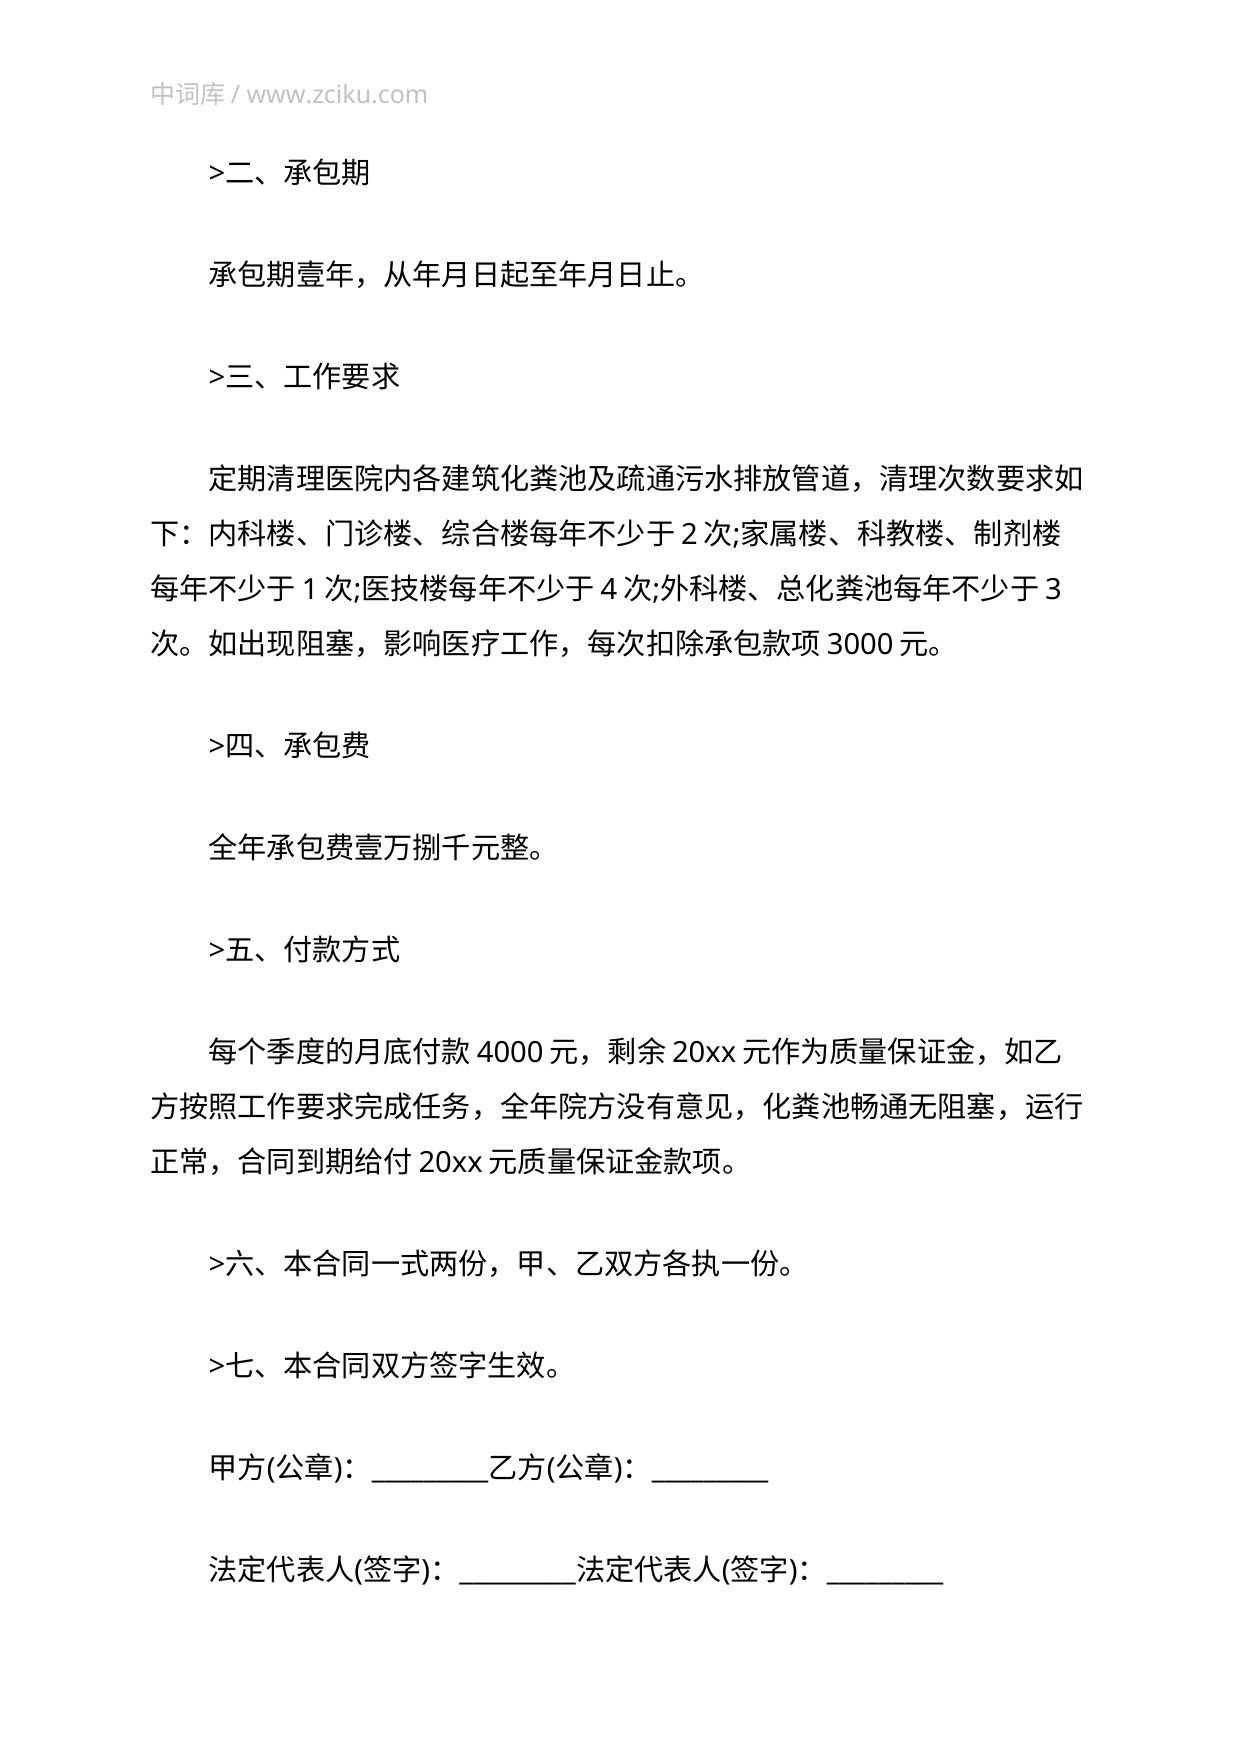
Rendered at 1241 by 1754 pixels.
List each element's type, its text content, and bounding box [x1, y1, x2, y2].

text 每个季度的月底付款4000元，剩余20xx元作为质量保证金，如乙方按照工作要求完成任务，全年院方没有意见，化粪池畅通无阻塞，运行正常，合同到期给付20xx元质量保证金款项。 [150, 1028, 1090, 1181]
text >六、本合同一式两份，甲、乙双方各执一份。 [150, 1240, 1090, 1283]
text 甲方(公章)：_________乙方(公章)：_________ [150, 1444, 1090, 1487]
text 定期清理医院内各建筑化粪池及疏通污水排放管道，清理次数要求如下：内科楼、门诊楼、综合楼每年不少于2次;家属楼、科教楼、制剂楼每年不少于1次;医技楼每年不少于4次;外科楼、总化粪池每年不少于3次。如出现阻塞，影响医疗工作，每次扣除承包款项3000元。 [150, 456, 1090, 663]
text >二、承包期 [150, 150, 1090, 192]
text >五、付款方式 [150, 926, 1090, 969]
text 承包期壹年，从年月日起至年月日止。 [150, 252, 1090, 294]
text >三、工作要求 [150, 354, 1090, 396]
text >七、本合同双方签字生效。 [150, 1342, 1090, 1384]
text 法定代表人(签字)：_________法定代表人(签字)：_________ [150, 1546, 1090, 1588]
text 全年承包费壹万捌千元整。 [150, 824, 1090, 867]
text >四、承包费 [150, 723, 1090, 765]
